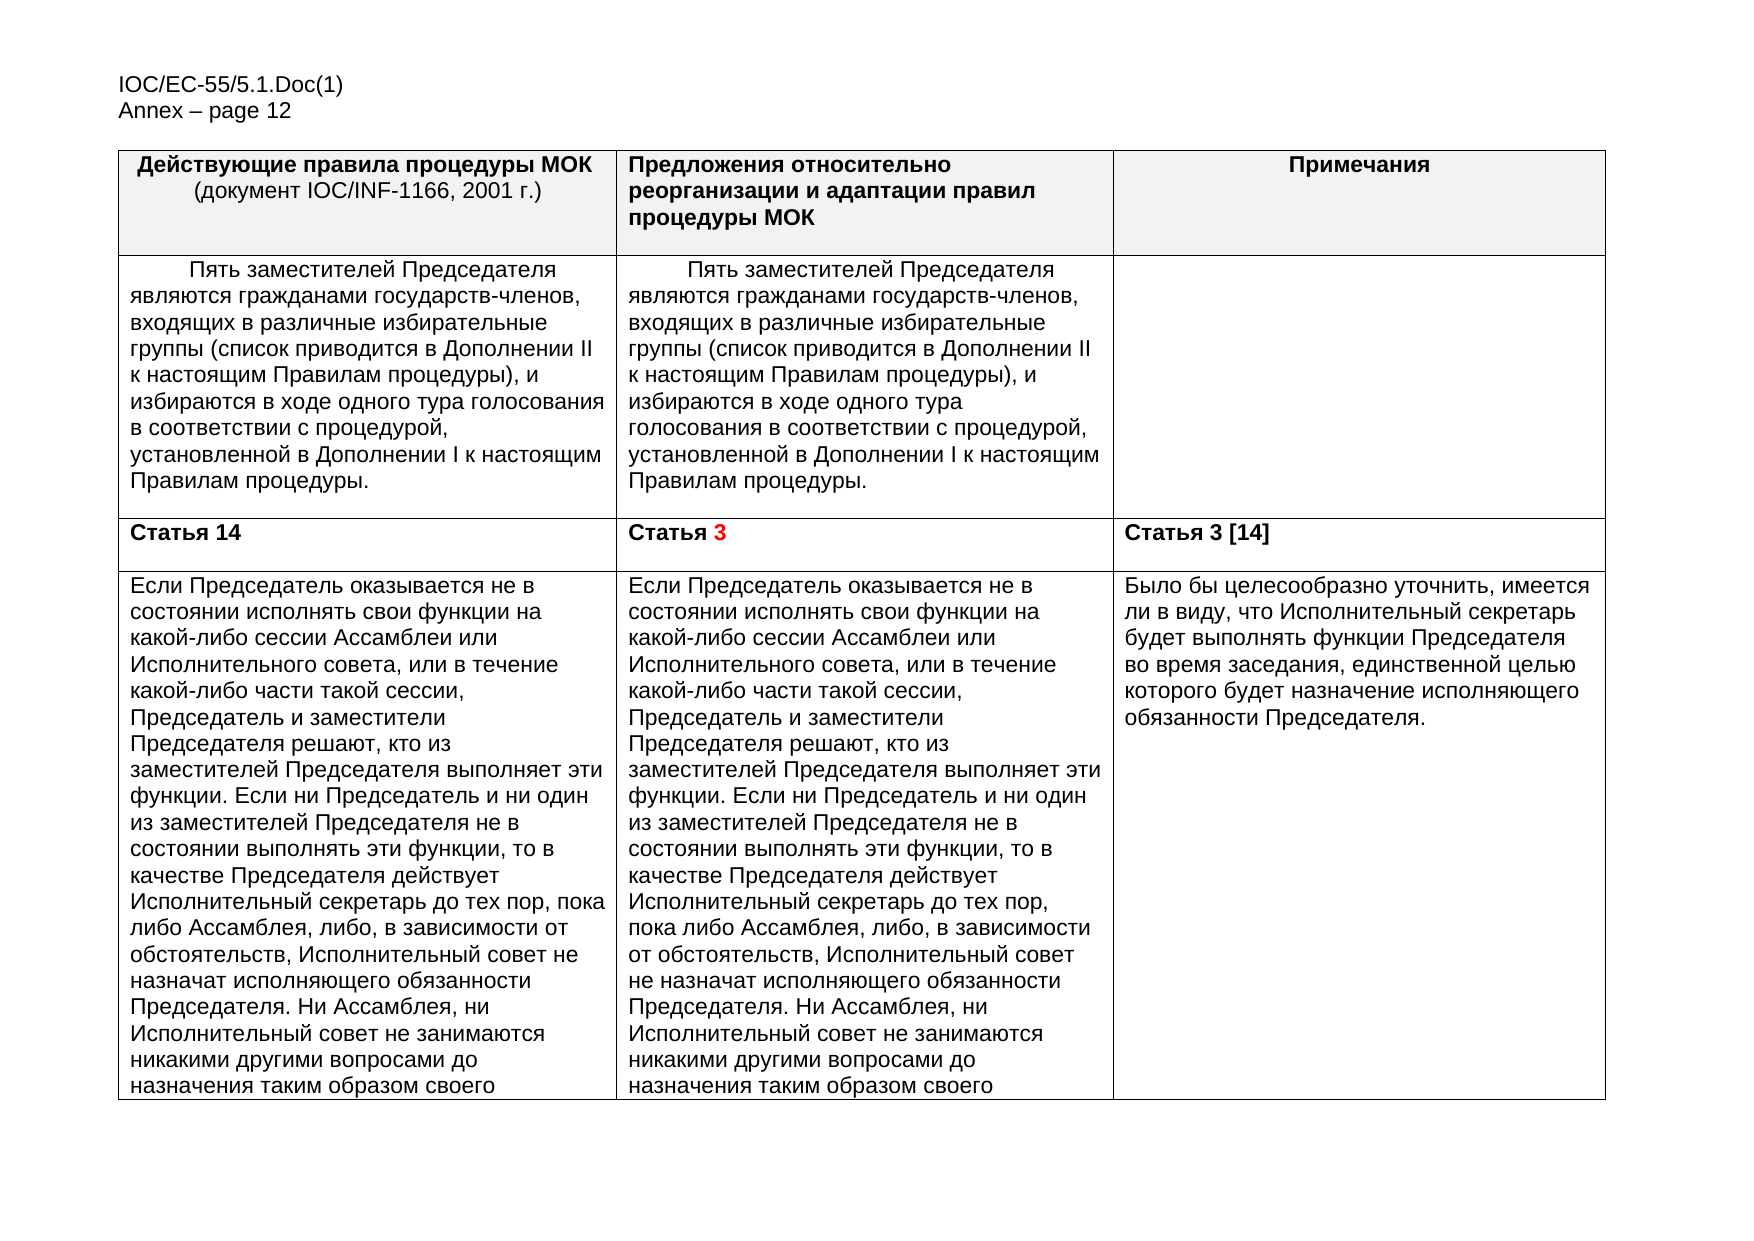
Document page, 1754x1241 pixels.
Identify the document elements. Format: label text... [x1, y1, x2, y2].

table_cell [1114, 572, 1605, 1099]
table_cell Пять заместителей Председателя являются гражданами государств-членов, входящих в различные избирательные группы (список приводится в Дополнении II к настоящим Правилам процедуры), и избираются в ходе одного тура голосования в соответствии с процедурой, установленной в Дополнении I к настоящим Правилам процедуры. [119, 256, 616, 518]
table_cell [617, 572, 1113, 1099]
table_cell Статья 14 [119, 519, 616, 571]
table_cell Статья 3 [14] [1114, 519, 1605, 571]
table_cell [119, 572, 616, 1099]
table_header Предложения относительно реорганизации и адаптации правил процедуры МОК [617, 151, 1113, 255]
table_cell Статья 3 [617, 519, 1113, 571]
table_cell [1114, 256, 1605, 518]
table_cell Пять заместителей Председателя являются гражданами государств-членов, входящих в различные избирательные группы (список приводится в Дополнении II к настоящим Правилам процедуры), и избираются в ходе одного тура голосования в соответствии с процедурой, установленной в Дополнении I к настоящим Правилам процедуры. [617, 256, 1113, 518]
table_header Примечания [1114, 151, 1605, 255]
table_header Действующие правила процедуры МОК (документ IOC/INF-1166, 2001 г.) [119, 151, 616, 255]
